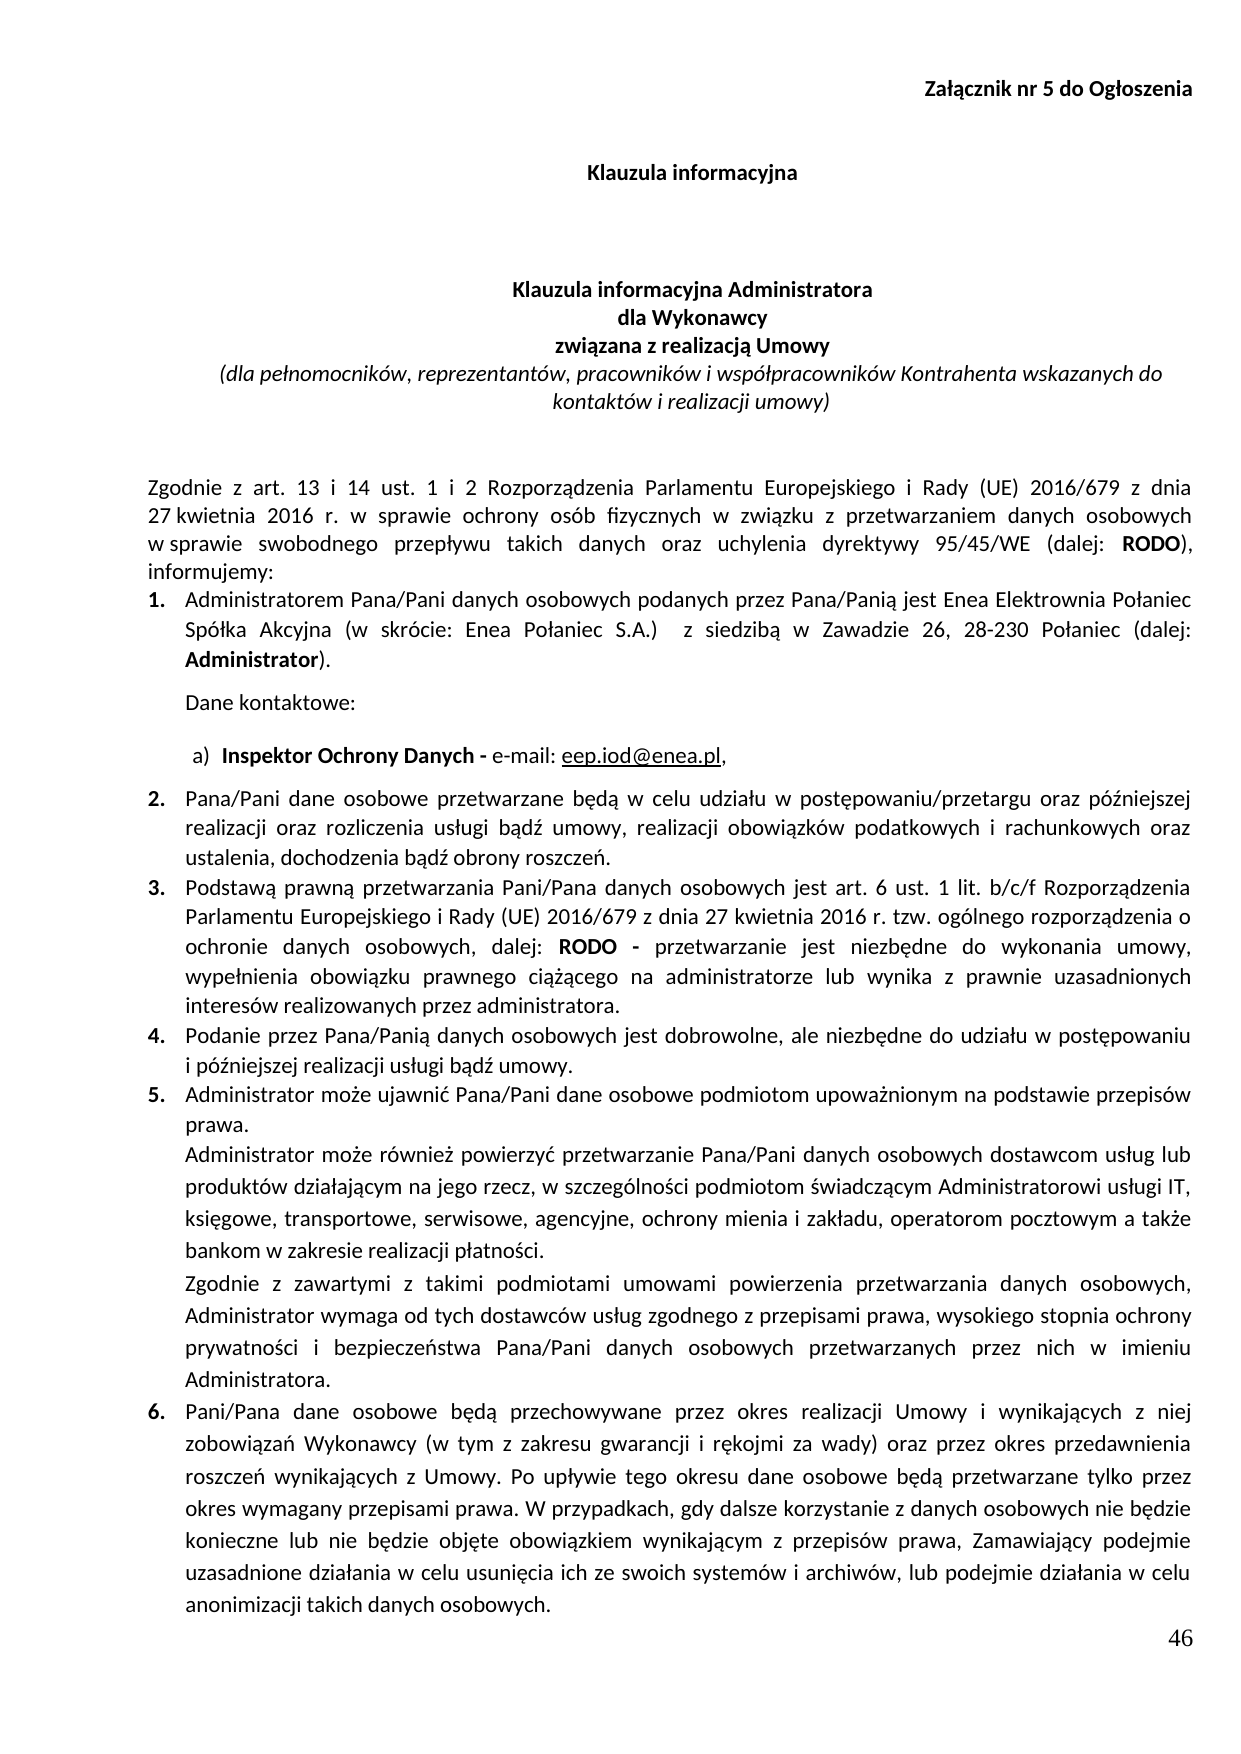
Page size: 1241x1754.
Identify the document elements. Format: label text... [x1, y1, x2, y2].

text (dla pełnomocników, reprezentantów, pracowników i współpracowników Kontrahenta wskazanych do kontaktów i realizacji umowy) [192, 359, 1193, 416]
text Klauzula informacyjna Administratora [192, 275, 1193, 303]
list Zgodnie z zawartymi z takimi podmiotami umowami powierzenia przetwarzania danych osobowych, Administrator wymaga od tych dostawców usług zgodnego z przepisami prawa, wysokiego stopnia ochrony prywatności i bezpieczeństwa Pana/Pani danych osobowych przetwarzanych przez nich w imieniu Administratora. [185, 1269, 1193, 1393]
list Administratorem Pana/Pani danych osobowych podanych przez Pana/Panią jest Enea Elektrownia Połaniec Spółka Akcyjna (w skrócie: Enea Połaniec S.A.) z siedzibą w Zawadzie 26, 28-230 Połaniec (dalej: Administrator). [148, 585, 1193, 673]
list Pana/Pani dane osobowe przetwarzane będą w celu udziału w postępowaniu/przetargu oraz późniejszej realizacji oraz rozliczenia usługi bądź umowy, realizacji obowiązków podatkowych i rachunkowych oraz ustalenia, dochodzenia bądź obrony roszczeń. [148, 784, 1193, 871]
list Administrator może ujawnić Pana/Pani dane osobowe podmiotom upoważnionym na podstawie przepisów prawa. [148, 1081, 1193, 1138]
text dla Wykonawcy [192, 303, 1193, 331]
list Podstawą prawną przetwarzania Pani/Pana danych osobowych jest art. 6 ust. 1 lit. b/c/f Rozporządzenia Parlamentu Europejskiego i Rady (UE) 2016/679 z dnia 27 kwietnia 2016 r. tzw. ogólnego rozporządzenia o ochronie danych osobowych, dalej: RODO - przetwarzanie jest niezbędne do wykonania umowy, wypełnienia obowiązku prawnego ciążącego na administratorze lub wynika z prawnie uzasadnionych interesów realizowanych przez administratora. [148, 873, 1193, 1019]
list Klauzula informacyjna [192, 158, 1193, 186]
list Administrator może również powierzyć przetwarzanie Pana/Pani danych osobowych dostawcom usług lub produktów działającym na jego rzecz, w szczególności podmiotom świadczącym Administratorowi usługi IT, księgowe, transportowe, serwisowe, agencyjne, ochrony mienia i zakładu, operatorom pocztowym a także bankom w zakresie realizacji płatności. [185, 1140, 1193, 1264]
text Zgodnie z art. 13 i 14 ust. 1 i 2 Rozporządzenia Parlamentu Europejskiego i Rady (UE) 2016/679 z dnia 27 kwietnia 2016 r. w sprawie ochrony osób fizycznych w związku z przetwarzaniem danych osobowych w sprawie swobodnego przepływu takich danych oraz uchylenia dyrektywy 95/45/WE (dalej: RODO), informujemy: [148, 473, 1193, 585]
list Inspektor Ochrony Danych - e-mail: eep.iod@enea.pl, [192, 741, 1193, 769]
list Dane kontaktowe: [185, 688, 1193, 716]
text związana z realizacją Umowy [192, 331, 1193, 359]
list Podanie przez Pana/Panią danych osobowych jest dobrowolne, ale niezbędne do udziału w postępowaniu i późniejszej realizacji usługi bądź umowy. [148, 1021, 1193, 1079]
list Pani/Pana dane osobowe będą przechowywane przez okres realizacji Umowy i wynikających z niej zobowiązań Wykonawcy (w tym z zakresu gwarancji i rękojmi za wady) oraz przez okres przedawnienia roszczeń wynikających z Umowy. Po upływie tego okresu dane osobowe będą przetwarzane tylko przez okres wymagany przepisami prawa. W przypadkach, gdy dalsze korzystanie z danych osobowych nie będzie konieczne lub nie będzie objęte obowiązkiem wynikającym z przepisów prawa, Zamawiający podejmie uzasadnione działania w celu usunięcia ich ze swoich systemów i archiwów, lub podejmie działania w celu anonimizacji takich danych osobowych. [148, 1397, 1193, 1618]
text Załącznik nr 5 do Ogłoszenia [162, 74, 1193, 102]
